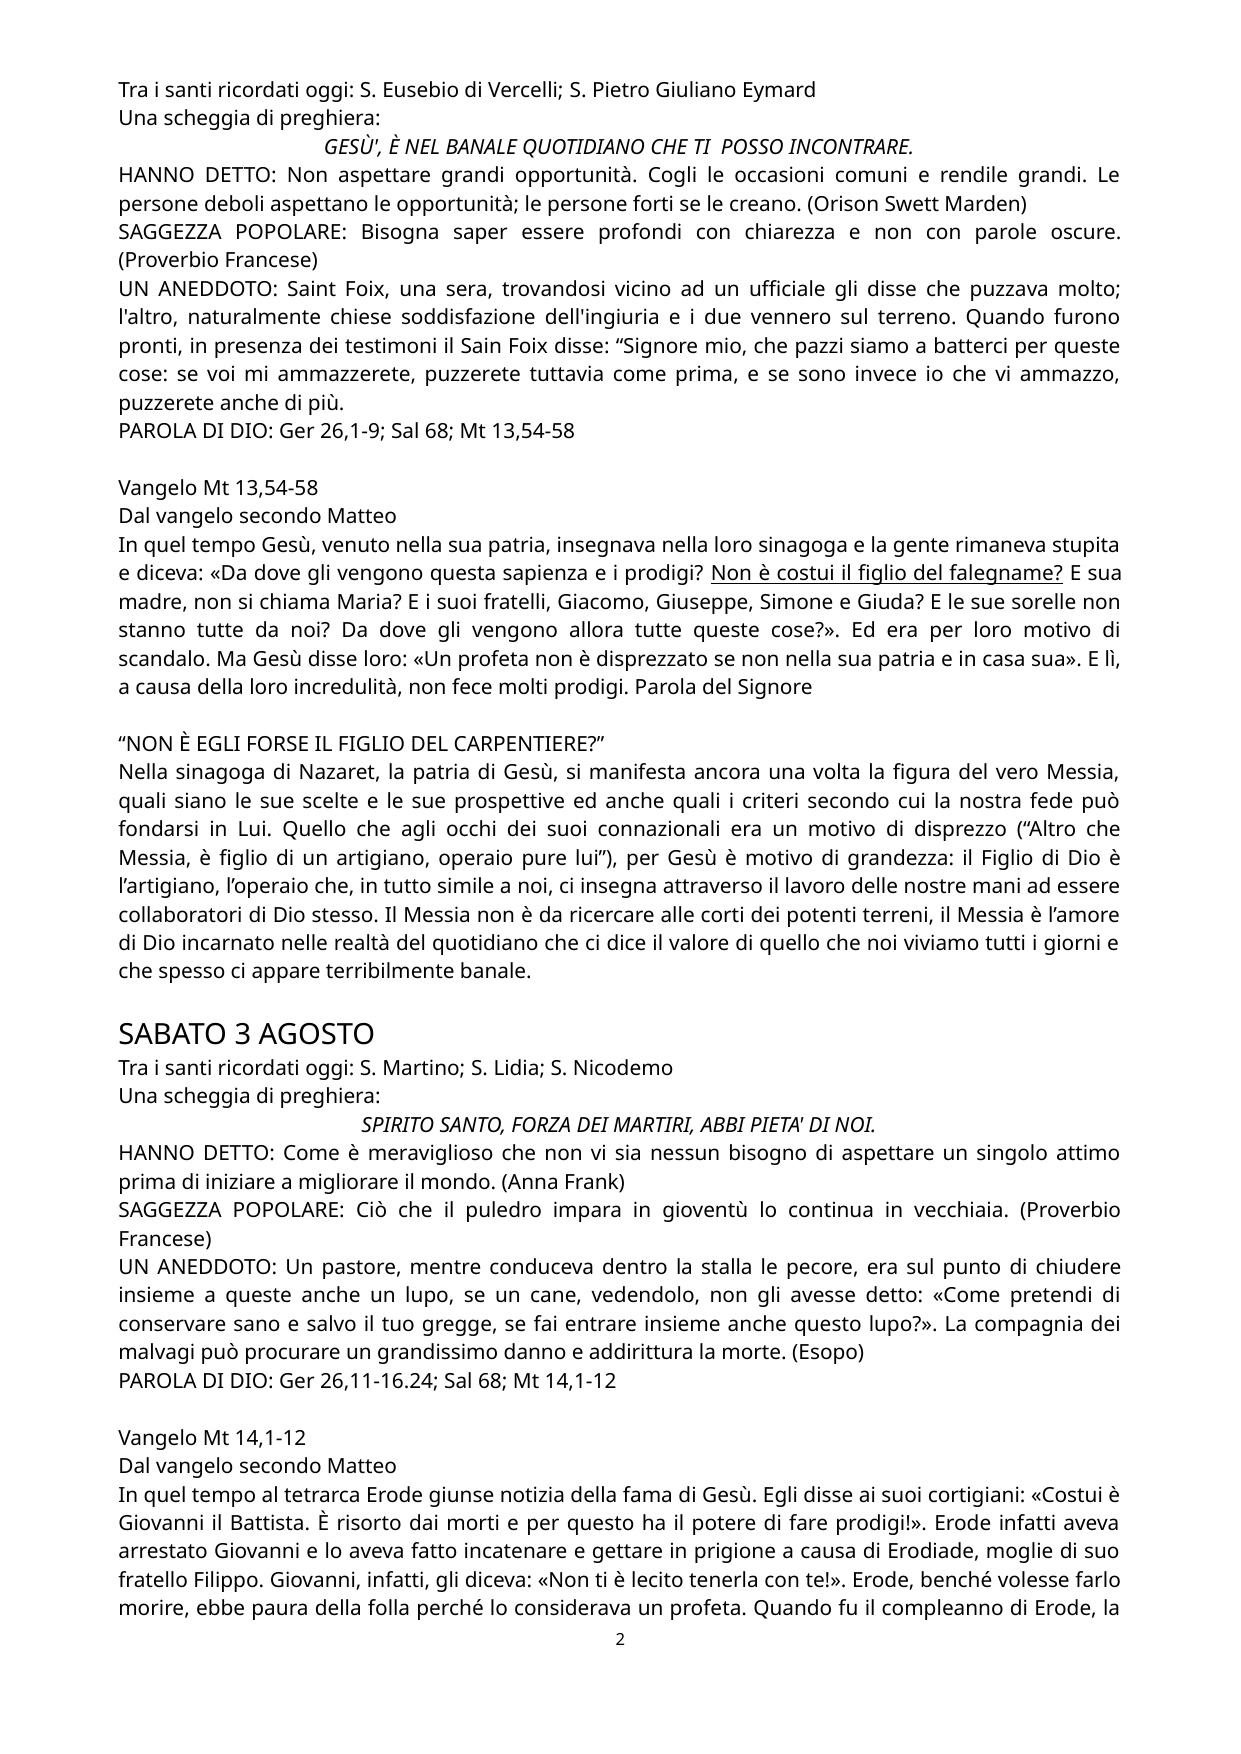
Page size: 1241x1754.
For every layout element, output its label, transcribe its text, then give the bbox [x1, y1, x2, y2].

text Vangelo Mt 13,54-58 [118, 473, 1122, 502]
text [118, 1480, 1122, 1622]
text UN ANEDDOTO: Un pastore, mentre conduceva dentro la stalla le pecore, era sul punto di chiudere insieme a queste anche un lupo, se un cane, vedendolo, non gli avesse detto: «Come pretendi di conservare sano e salvo il tuo gregge, se fai entrare insieme anche questo lupo?». La compagnia dei malvagi può procurare un grandissimo danno e addirittura la morte. (Esopo) [118, 1252, 1122, 1366]
text SAGGEZZA POPOLARE: Bisogna saper essere profondi con chiarezza e non con parole oscure. (Proverbio Francese) [118, 217, 1122, 274]
text UN ANEDDOTO: Saint Foix, una sera, trovandosi vicino ad un ufficiale gli disse che puzzava molto; l'altro, naturalmente chiese soddisfazione dell'ingiuria e i due vennero sul terreno. Quando furono pronti, in presenza dei testimoni il Sain Foix disse: “Signore mio, che pazzi siamo a batterci per queste cose: se voi mi ammazzerete, puzzerete tuttavia come prima, e se sono invece io che vi ammazzo, puzzerete anche di più. [118, 274, 1122, 416]
text In quel tempo Gesù, venuto nella sua patria, insegnava nella loro sinagoga e la gente rimaneva stupita e diceva: «Da dove gli vengono questa sapienza e i prodigi? Non è costui il figlio del falegname? E sua madre, non si chiama Maria? E i suoi fratelli, Giacomo, Giuseppe, Simone e Giuda? E le sue sorelle non stanno tutte da noi? Da dove gli vengono allora tutte queste cose?». Ed era per loro motivo di scandalo. Ma Gesù disse loro: «Un profeta non è disprezzato se non nella sua patria e in casa sua». E lì, a causa della loro incredulità, non fece molti prodigi. Parola del Signore [118, 530, 1122, 701]
text PAROLA DI DIO: Ger 26,11-16.24; Sal 68; Mt 14,1-12 [118, 1366, 1122, 1394]
text GESÙ', È NEL BANALE QUOTIDIANO CHE TI POSSO INCONTRARE. [118, 132, 1122, 160]
text Dal vangelo secondo Matteo [118, 1451, 1122, 1480]
text Dal vangelo secondo Matteo [118, 502, 1122, 530]
text PAROLA DI DIO: Ger 26,1-9; Sal 68; Mt 13,54-58 [118, 416, 1122, 445]
text SAGGEZZA POPOLARE: Ciò che il puledro impara in gioventù lo continua in vecchiaia. (Proverbio Francese) [118, 1195, 1122, 1252]
text HANNO DETTO: Come è meraviglioso che non vi sia nessun bisogno di aspettare un singolo attimo prima di iniziare a migliorare il mondo. (Anna Frank) [118, 1138, 1122, 1195]
text “NON È EGLI FORSE IL FIGLIO DEL CARPENTIERE?” [118, 729, 1122, 757]
text Vangelo Mt 14,1-12 [118, 1423, 1122, 1451]
text Una scheggia di preghiera: [118, 1082, 1122, 1110]
text SABATO 3 AGOSTO [118, 1013, 1122, 1053]
text Nella sinagoga di Nazaret, la patria di Gesù, si manifesta ancora una volta la figura del vero Messia, quali siano le sue scelte e le sue prospettive ed anche quali i criteri secondo cui la nostra fede può fondarsi in Lui. Quello che agli occhi dei suoi connazionali era un motivo di disprezzo (“Altro che Messia, è figlio di un artigiano, operaio pure lui”), per Gesù è motivo di grandezza: il Figlio di Dio è l’artigiano, l’operaio che, in tutto simile a noi, ci insegna attraverso il lavoro delle nostre mani ad essere collaboratori di Dio stesso. Il Messia non è da ricercare alle corti dei potenti terreni, il Messia è l’amore di Dio incarnato nelle realtà del quotidiano che ci dice il valore di quello che noi viviamo tutti i giorni e che spesso ci appare terribilmente banale. [118, 757, 1122, 985]
text SPIRITO SANTO, FORZA DEI MARTIRI, ABBI PIETA' DI NOI. [118, 1110, 1122, 1138]
text Tra i santi ricordati oggi: S. Martino; S. Lidia; S. Nicodemo [118, 1053, 1122, 1082]
text HANNO DETTO: Non aspettare grandi opportunità. Cogli le occasioni comuni e rendile grandi. Le persone deboli aspettano le opportunità; le persone forti se le creano. (Orison Swett Marden) [118, 160, 1122, 217]
text Una scheggia di preghiera: [118, 103, 1122, 132]
text Tra i santi ricordati oggi: S. Eusebio di Vercelli; S. Pietro Giuliano Eymard [118, 75, 1122, 103]
